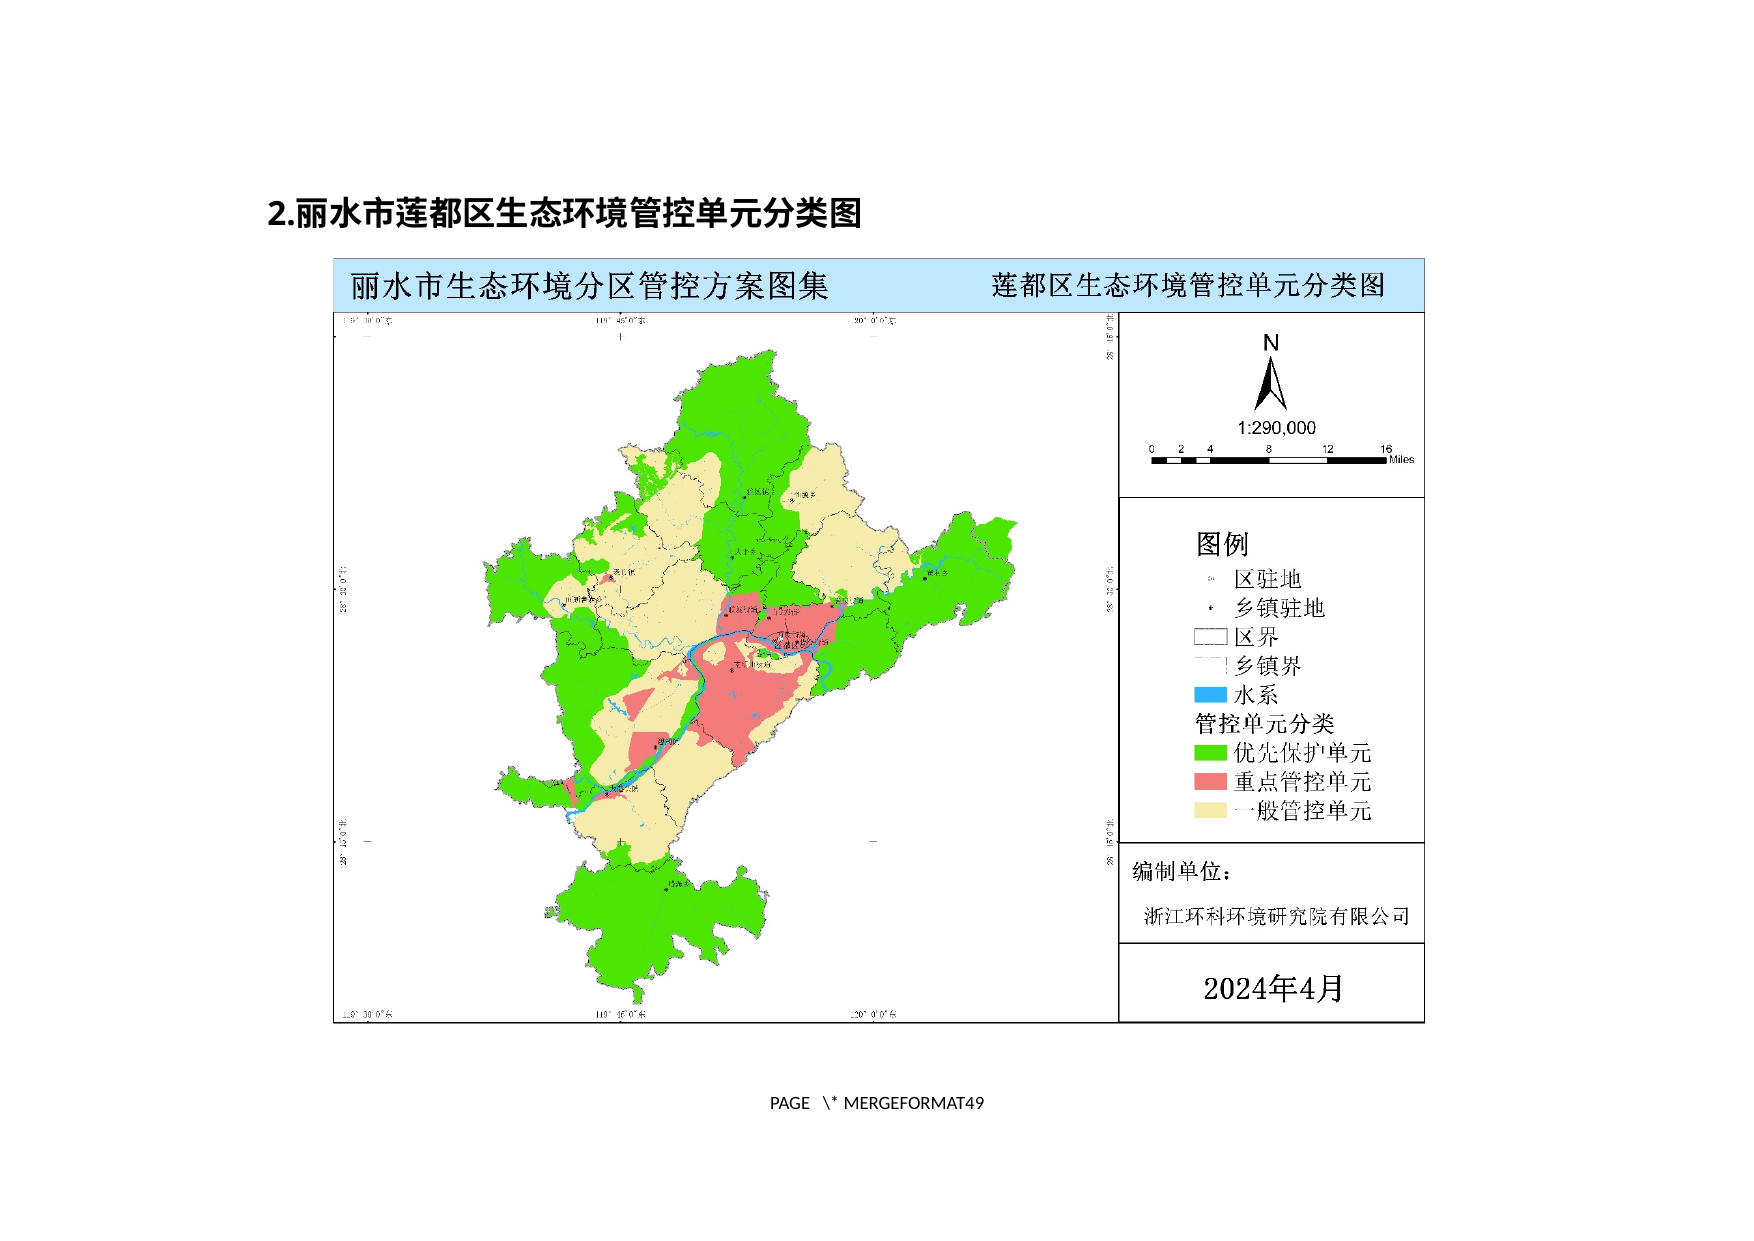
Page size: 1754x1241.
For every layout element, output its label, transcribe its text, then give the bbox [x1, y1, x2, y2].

picture [323, 248, 1431, 1030]
subtitle 2.丽水市莲都区生态环境管控单元分类图 [150, 187, 1604, 236]
